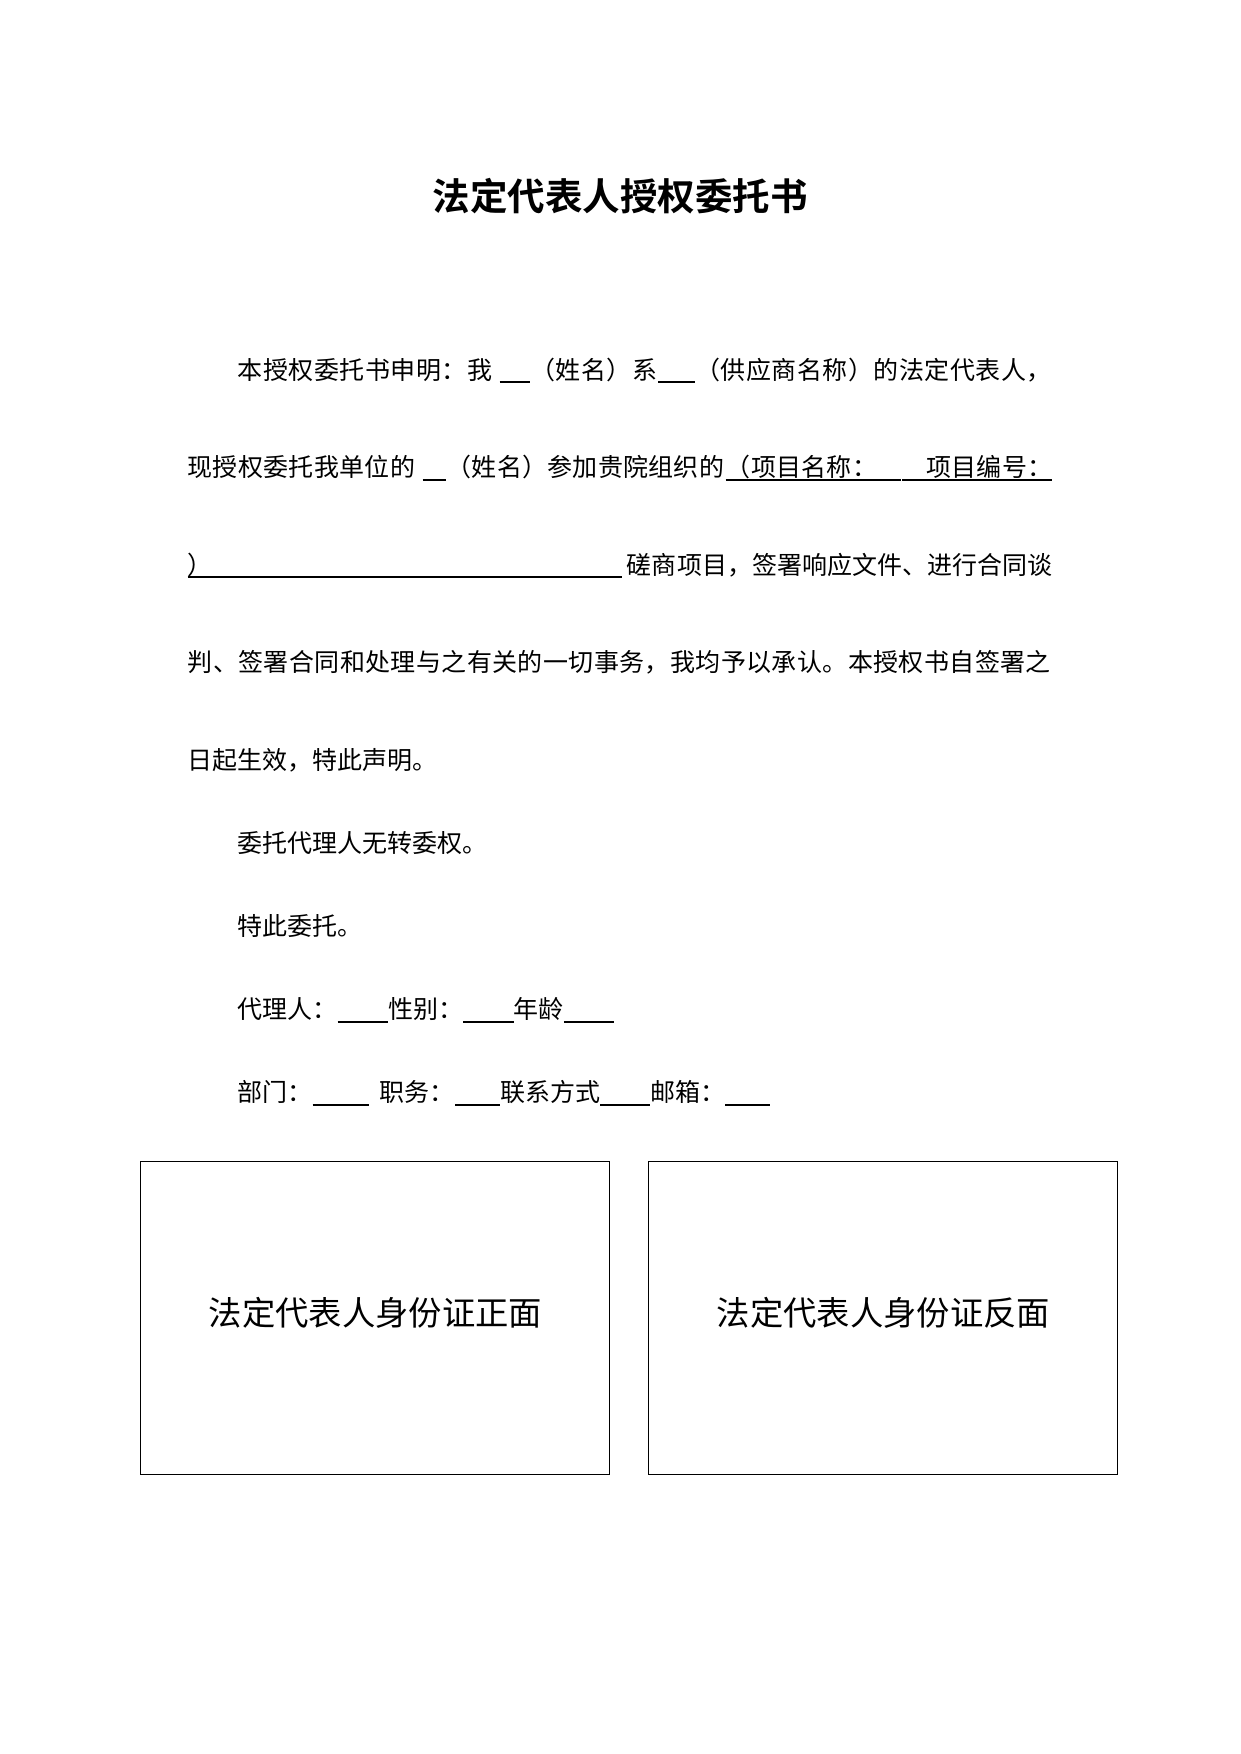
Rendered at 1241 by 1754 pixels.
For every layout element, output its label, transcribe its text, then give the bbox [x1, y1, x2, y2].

text 代理人： 性别： 年龄 [187, 975, 1053, 1040]
text 特此委托。 [187, 892, 1053, 957]
text 委托代理人无转委权。 [187, 809, 1053, 874]
text 本授权委托书申明：我 （姓名）系 （供应商名称）的法定代表人，现授权委托我单位的 （姓名）参加贵院组织的（项目名称： 项目编号： ） 磋商项目，签署响应文件、进行合同谈判、签署合同和处理与之有关的一切事务，我均予以承认。本授权书自签署之日起生效，特此声明。 [187, 336, 1053, 791]
text 部门： 职务： 联系方式 邮箱： [187, 1058, 1053, 1123]
text 法定代表人授权委托书 [187, 162, 1053, 227]
